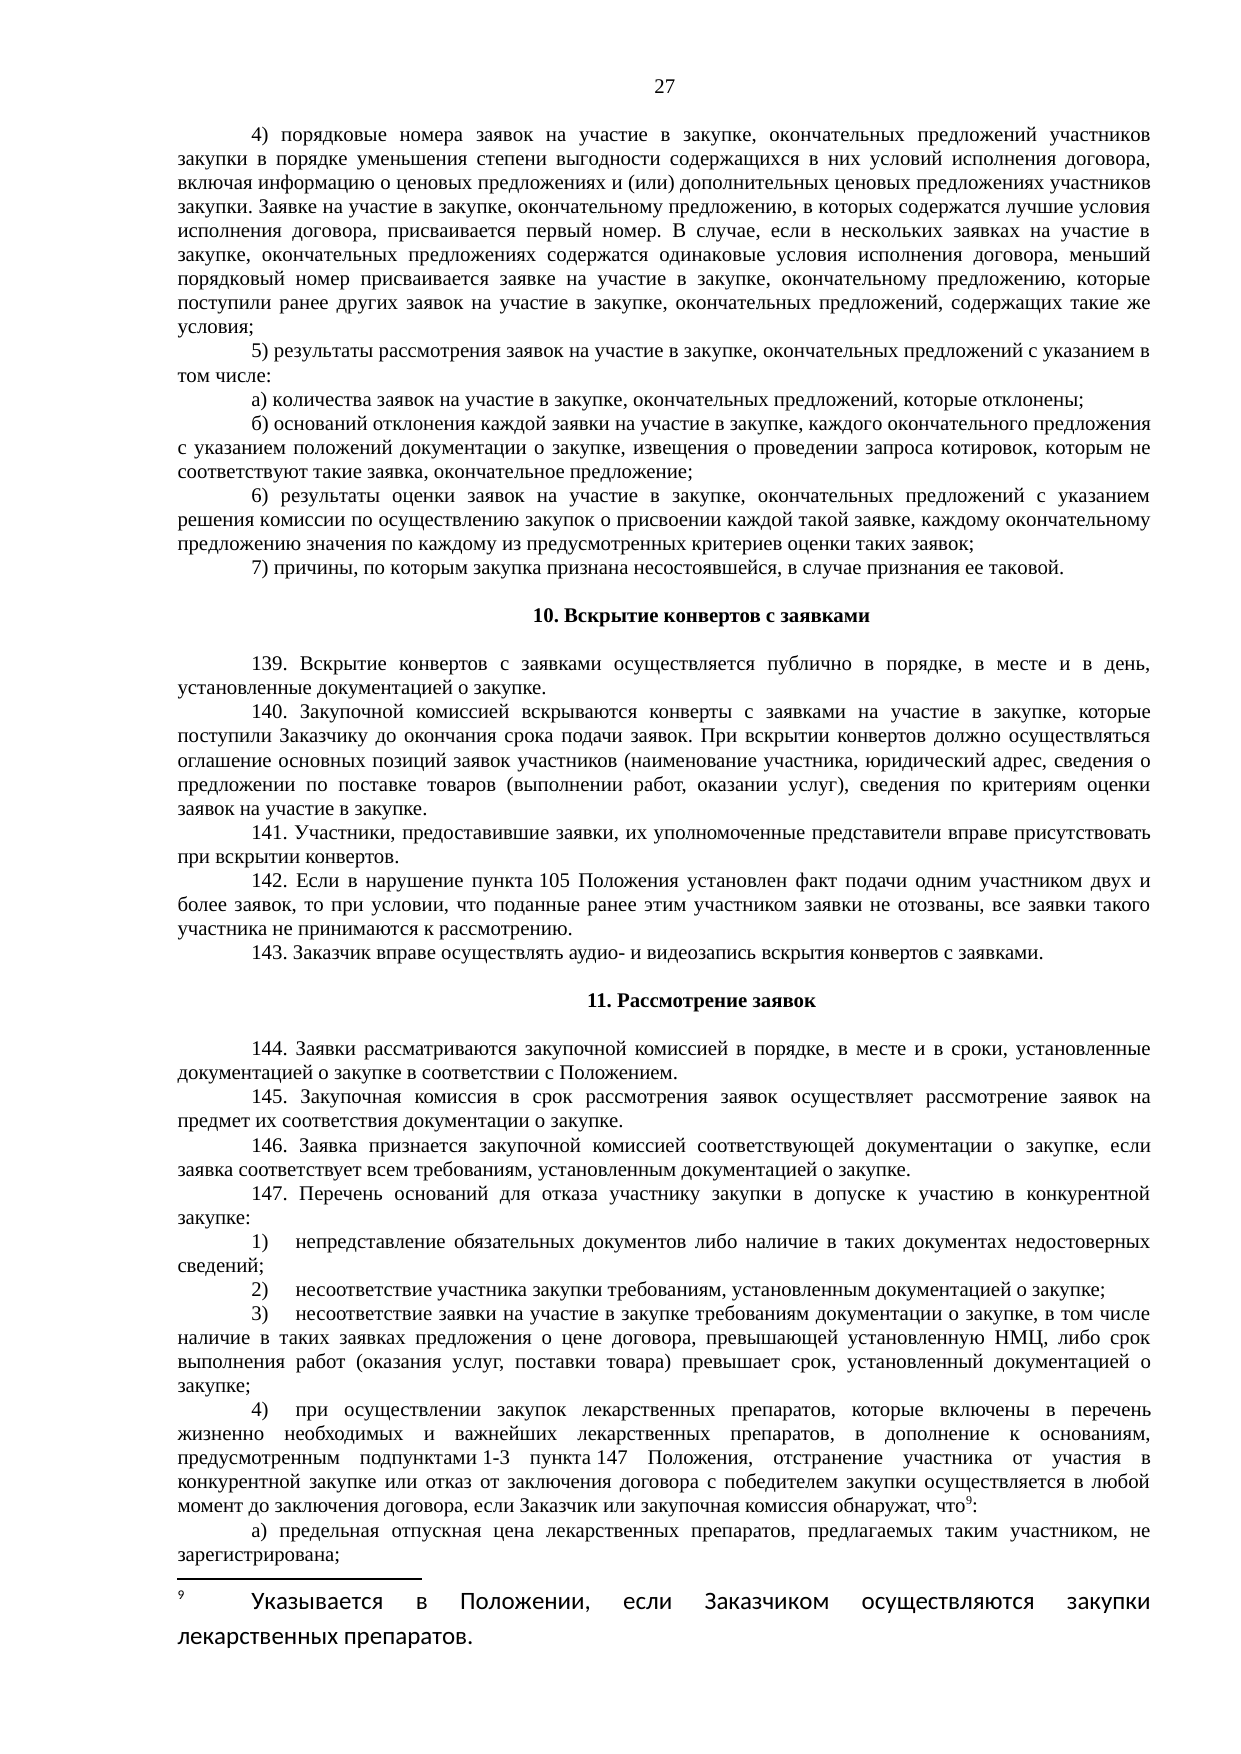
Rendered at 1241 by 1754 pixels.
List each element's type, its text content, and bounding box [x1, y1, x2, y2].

list непредставление обязательных документов либо наличие в таких документах недостоверных сведений; [177, 1229, 1152, 1277]
text 146. Заявка признается закупочной комиссией соответствующей документации о закупке, если заявка соответствует всем требованиям, установленным документацией о закупке. [177, 1132, 1152, 1181]
text 139. Вскрытие конвертов с заявками осуществляется публично в порядке, в месте и в день, установленные документацией о закупке. [177, 651, 1152, 699]
text 4) порядковые номера заявок на участие в закупке, окончательных предложений участников закупки в порядке уменьшения степени выгодности содержащихся в них условий исполнения договора, включая информацию о ценовых предложениях и (или) дополнительных ценовых предложениях участников закупки. Заявке на участие в закупке, окончательному предложению, в которых содержатся лучшие условия исполнения договора, присваивается первый номер. В случае, если в нескольких заявках на участие в закупке, окончательных предложениях содержатся одинаковые условия исполнения договора, меньший порядковый номер присваивается заявке на участие в закупке, окончательному предложению, которые поступили ранее других заявок на участие в закупке, окончательных предложений, содержащих такие же условия; [177, 122, 1152, 338]
text а) предельная отпускная цена лекарственных препаратов, предлагаемых таким участником, не зарегистрирована; [177, 1517, 1152, 1566]
text 143. Заказчик вправе осуществлять аудио- и видеозапись вскрытия конвертов с заявками. [177, 940, 1152, 964]
text 144. Заявки рассматриваются закупочной комиссией в порядке, в месте и в сроки, установленные документацией о закупке в соответствии с Положением. [177, 1036, 1152, 1084]
text а) количества заявок на участие в закупке, окончательных предложений, которые отклонены; [177, 387, 1152, 411]
text б) оснований отклонения каждой заявки на участие в закупке, каждого окончательного предложения с указанием положений документации о закупке, извещения о проведении запроса котировок, которым не соответствуют такие заявка, окончательное предложение; [177, 411, 1152, 483]
text 145. Закупочная комиссия в срок рассмотрения заявок осуществляет рассмотрение заявок на предмет их соответствия документации о закупке. [177, 1084, 1152, 1132]
text 5) результаты рассмотрения заявок на участие в закупке, окончательных предложений с указанием в том числе: [177, 338, 1152, 387]
text 11. Рассмотрение заявок [177, 988, 1152, 1012]
list при осуществлении закупок лекарственных препаратов, которые включены в перечень жизненно необходимых и важнейших лекарственных препаратов, в дополнение к основаниям, предусмотренным подпунктами 1-3 пункта 147 Положения, отстранение участника от участия в конкурентной закупке или отказ от заключения договора с победителем закупки осуществляется в любой момент до заключения договора, если Заказчик или закупочная комиссия обнаружат, что: [177, 1397, 1152, 1517]
text 7) причины, по которым закупка признана несостоявшейся, в случае признания ее таковой. [177, 555, 1152, 579]
list несоответствие заявки на участие в закупке требованиям документации о закупке, в том числе наличие в таких заявках предложения о цене договора, превышающей установленную НМЦ, либо срок выполнения работ (оказания услуг, поставки товара) превышает срок, установленный документацией о закупке; [177, 1301, 1152, 1397]
list несоответствие участника закупки требованиям, установленным документацией о закупке; [177, 1277, 1152, 1301]
text 147. Перечень оснований для отказа участнику закупки в допуске к участию в конкурентной закупке: [177, 1181, 1152, 1229]
text 140. Закупочной комиссией вскрываются конверты с заявками на участие в закупке, которые поступили Заказчику до окончания срока подачи заявок. При вскрытии конвертов должно осуществляться оглашение основных позиций заявок участников (наименование участника, юридический адрес, сведения о предложении по поставке товаров (выполнении работ, оказании услуг), сведения по критериям оценки заявок на участие в закупке. [177, 699, 1152, 820]
text 142. Если в нарушение пункта 105 Положения установлен факт подачи одним участником двух и более заявок, то при условии, что поданные ранее этим участником заявки не отозваны, все заявки такого участника не принимаются к рассмотрению. [177, 868, 1152, 940]
text 6) результаты оценки заявок на участие в закупке, окончательных предложений с указанием решения комиссии по осуществлению закупок о присвоении каждой такой заявке, каждому окончательному предложению значения по каждому из предусмотренных критериев оценки таких заявок; [177, 483, 1152, 555]
text 10. Вскрытие конвертов с заявками [177, 603, 1152, 627]
text 141. Участники, предоставившие заявки, их уполномоченные представители вправе присутствовать при вскрытии конвертов. [177, 820, 1152, 868]
